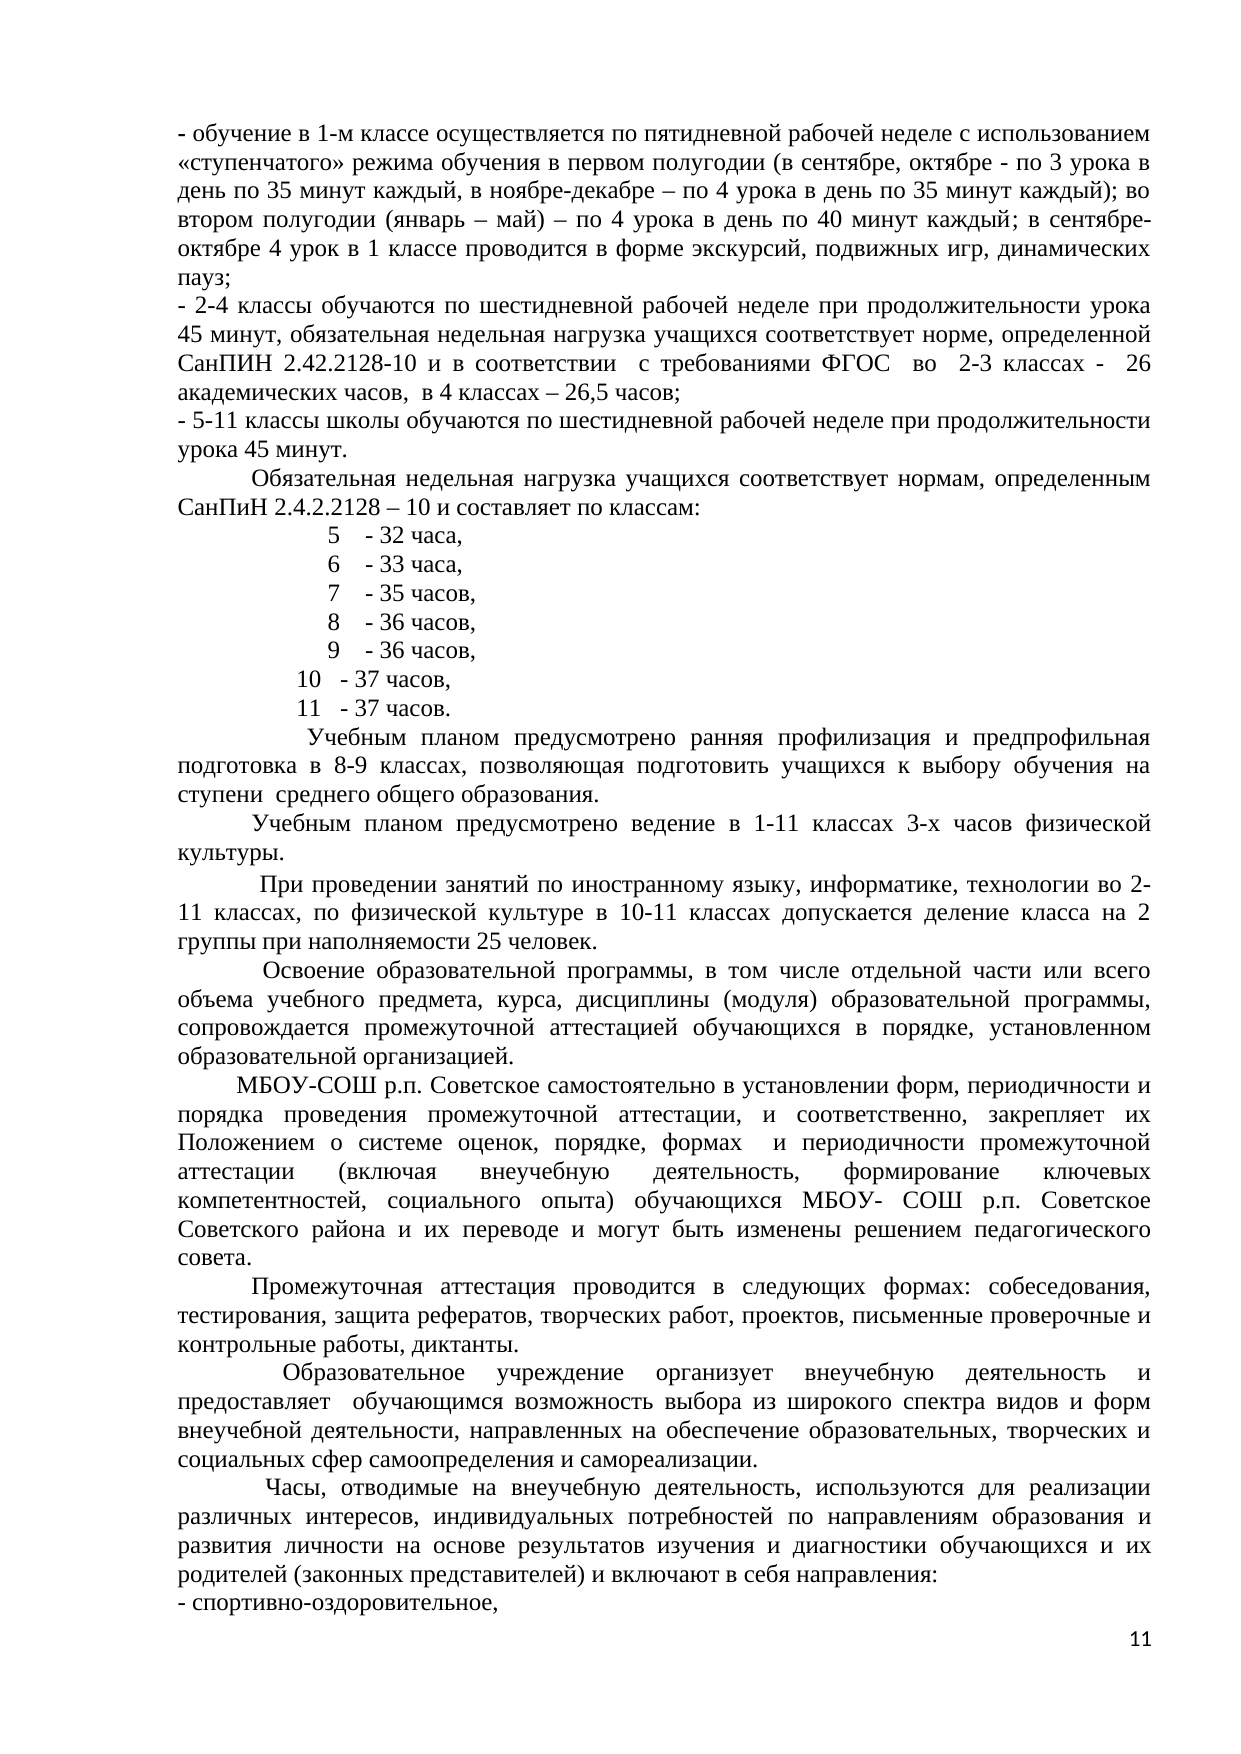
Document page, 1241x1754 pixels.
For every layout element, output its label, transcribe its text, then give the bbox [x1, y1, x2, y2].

text Образовательное учреждение организует внеучебную деятельность и предоставляет обучающимся возможность выбора из широкого спектра видов и форм внеучебной деятельности, направленных на обеспечение образовательных, творческих и социальных сфер самоопределения и самореализации. [177, 1357, 1152, 1472]
text - 2-4 классы обучаются по шестидневной рабочей неделе при продолжительности урока 45 минут, обязательная недельная нагрузка учащихся соответствует норме, определенной СанПИН 2.42.2128-10 и в соответствии с требованиями ФГОС во 2-3 классах - 26 академических часов, в 4 классах – 26,5 часов; [177, 291, 1152, 406]
list - 32 часа, [327, 521, 1152, 549]
text Учебным планом предусмотрено ведение в 1-11 классах 3-х часов физической культуры. [177, 808, 1152, 866]
text Освоение образовательной программы, в том числе отдельной части или всего объема учебного предмета, курса, дисциплины (модуля) образовательной программы, сопровождается промежуточной аттестацией обучающихся в порядке, установленном образовательной организацией. [177, 955, 1152, 1070]
text - спортивно-оздоровительное, [177, 1587, 1152, 1616]
list - 33 часа, [327, 549, 1152, 578]
list - 35 часов, [327, 578, 1152, 607]
text 11 - 37 часов. [215, 693, 1152, 722]
text Промежуточная аттестация проводится в следующих формах: собеседования, тестирования, защита рефератов, творческих работ, проектов, письменные проверочные и контрольные работы, диктанты. [177, 1271, 1152, 1357]
text - обучение в 1-м классе осуществляется по пятидневной рабочей неделе с использованием «ступенчатого» режима обучения в первом полугодии (в сентябре, октябре - по 3 урока в день по 35 минут каждый, в ноябре-декабре – по 4 урока в день по 35 минут каждый); во втором полугодии (январь – май) – по 4 урока в день по 40 минут каждый; в сентябре-октябре 4 урок в 1 классе проводится в форме экскурсий, подвижных игр, динамических пауз; [177, 118, 1152, 291]
text Обязательная недельная нагрузка учащихся соответствует нормам, определенным СанПиН 2.4.2.2128 – 10 и составляет по классам: [177, 463, 1152, 521]
text - 5-11 классы школы обучаются по шестидневной рабочей неделе при продолжительности урока 45 минут. [177, 406, 1152, 463]
list - 36 часов, [327, 636, 1152, 664]
text 10 - 37 часов, [215, 664, 1152, 693]
text Часы, отводимые на внеучебную деятельность, используются для реализации различных интересов, индивидуальных потребностей по направлениям образования и развития личности на основе результатов изучения и диагностики обучающихся и их родителей (законных представителей) и включают в себя направления: [177, 1472, 1152, 1587]
text МБОУ-СОШ р.п. Советское самостоятельно в установлении форм, периодичности и порядка проведения промежуточной аттестации, и соответственно, закрепляет их Положением о системе оценок, порядке, формах и периодичности промежуточной аттестации (включая внеучебную деятельность, формирование ключевых компетентностей, социального опыта) обучающихся МБОУ- СОШ р.п. Советское Советского района и их переводе и могут быть изменены решением педагогического совета. [177, 1070, 1152, 1271]
text При проведении занятий по иностранному языку, информатике, технологии во 2-11 классах, по физической культуре в 10-11 классах допускается деление класса на 2 группы при наполняемости 25 человек. [177, 869, 1152, 955]
list - 36 часов, [327, 607, 1152, 636]
text Учебным планом предусмотрено ранняя профилизация и предпрофильная подготовка в 8-9 классах, позволяющая подготовить учащихся к выбору обучения на ступени среднего общего образования. [177, 722, 1152, 808]
